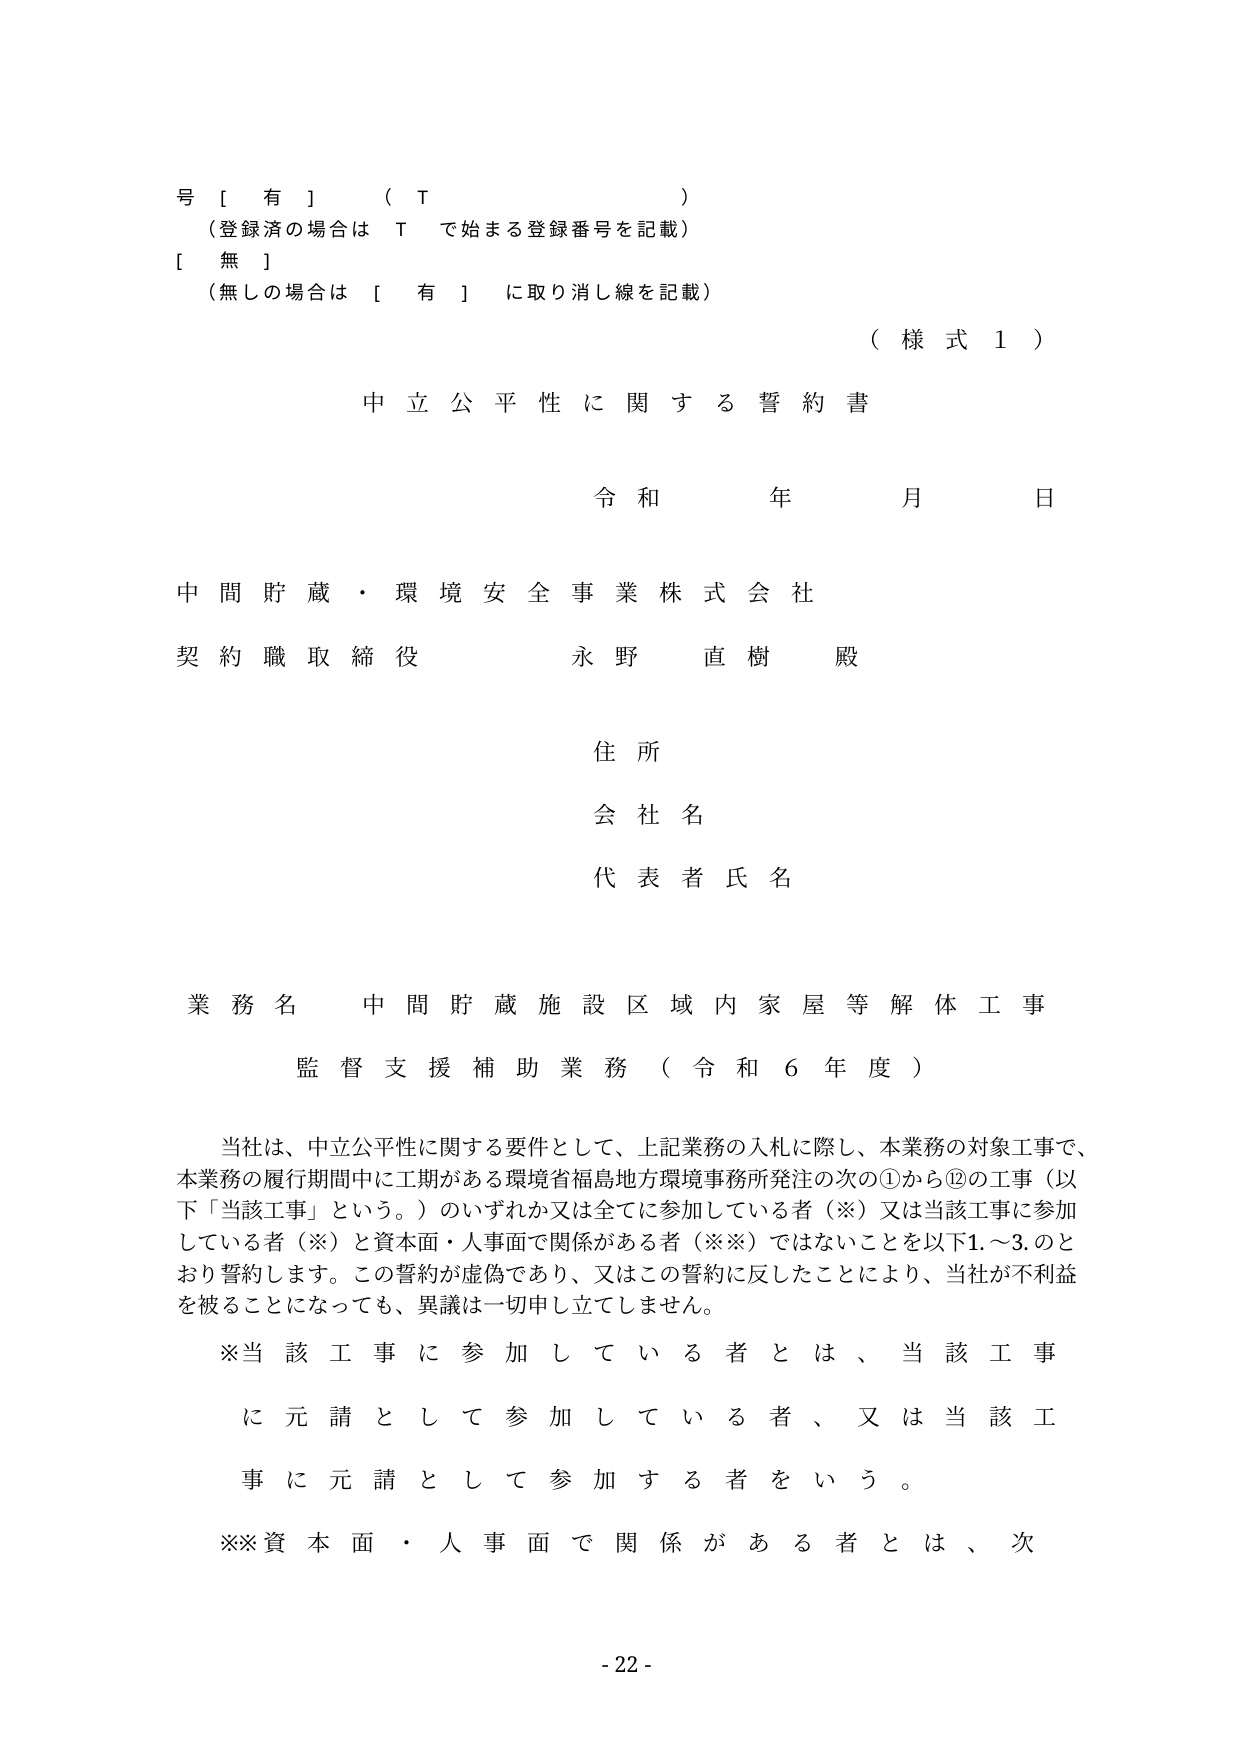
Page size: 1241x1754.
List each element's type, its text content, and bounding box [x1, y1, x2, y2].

text 中立公平性に関する誓約書 [176, 370, 1077, 434]
text 住所 [578, 719, 1077, 782]
text ※当該工事に参加している者とは、当該工事に元請として参加している者、又は当該工事に元請として参加する者をいう。 [198, 1320, 1077, 1510]
text 代表者氏名 [578, 845, 1077, 909]
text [176, 1510, 1077, 1574]
text 業務名 中間貯蔵施設区域内家屋等解体工事監督支援補助業務（令和６年度） [176, 972, 1077, 1099]
text 契約職取締役 永野 直樹 殿 [176, 624, 1077, 687]
text 当社は、中立公平性に関する要件として、上記業務の入札に際し、本業務の対象工事で、本業務の履行期間中に工期がある環境省福島地方環境事務所発注の次の①から⑫の工事（以下「当該工事」という。）のいずれか又は全てに参加している者（※）又は当該工事に参加している者（※）と資本面・人事面で関係がある者（※※）ではないことを以下1.～3.のとおり誓約します。この誓約が虚偽であり、又はこの誓約に反したことにより、当社が不利益を被ることになっても、異議は一切申し立てしません。 [176, 1130, 1077, 1320]
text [176, 180, 1136, 212]
text （無しの場合は[有]に取り消し線を記載） [176, 275, 1077, 307]
text （登録済の場合はTで始まる登録番号を記載） [無] [176, 212, 1077, 275]
text 会社名 [578, 782, 1077, 845]
text 中間貯蔵・環境安全事業株式会社 [176, 560, 1077, 624]
text （様式１） [176, 307, 1077, 370]
text 令和 年 月 日 [176, 465, 1077, 529]
